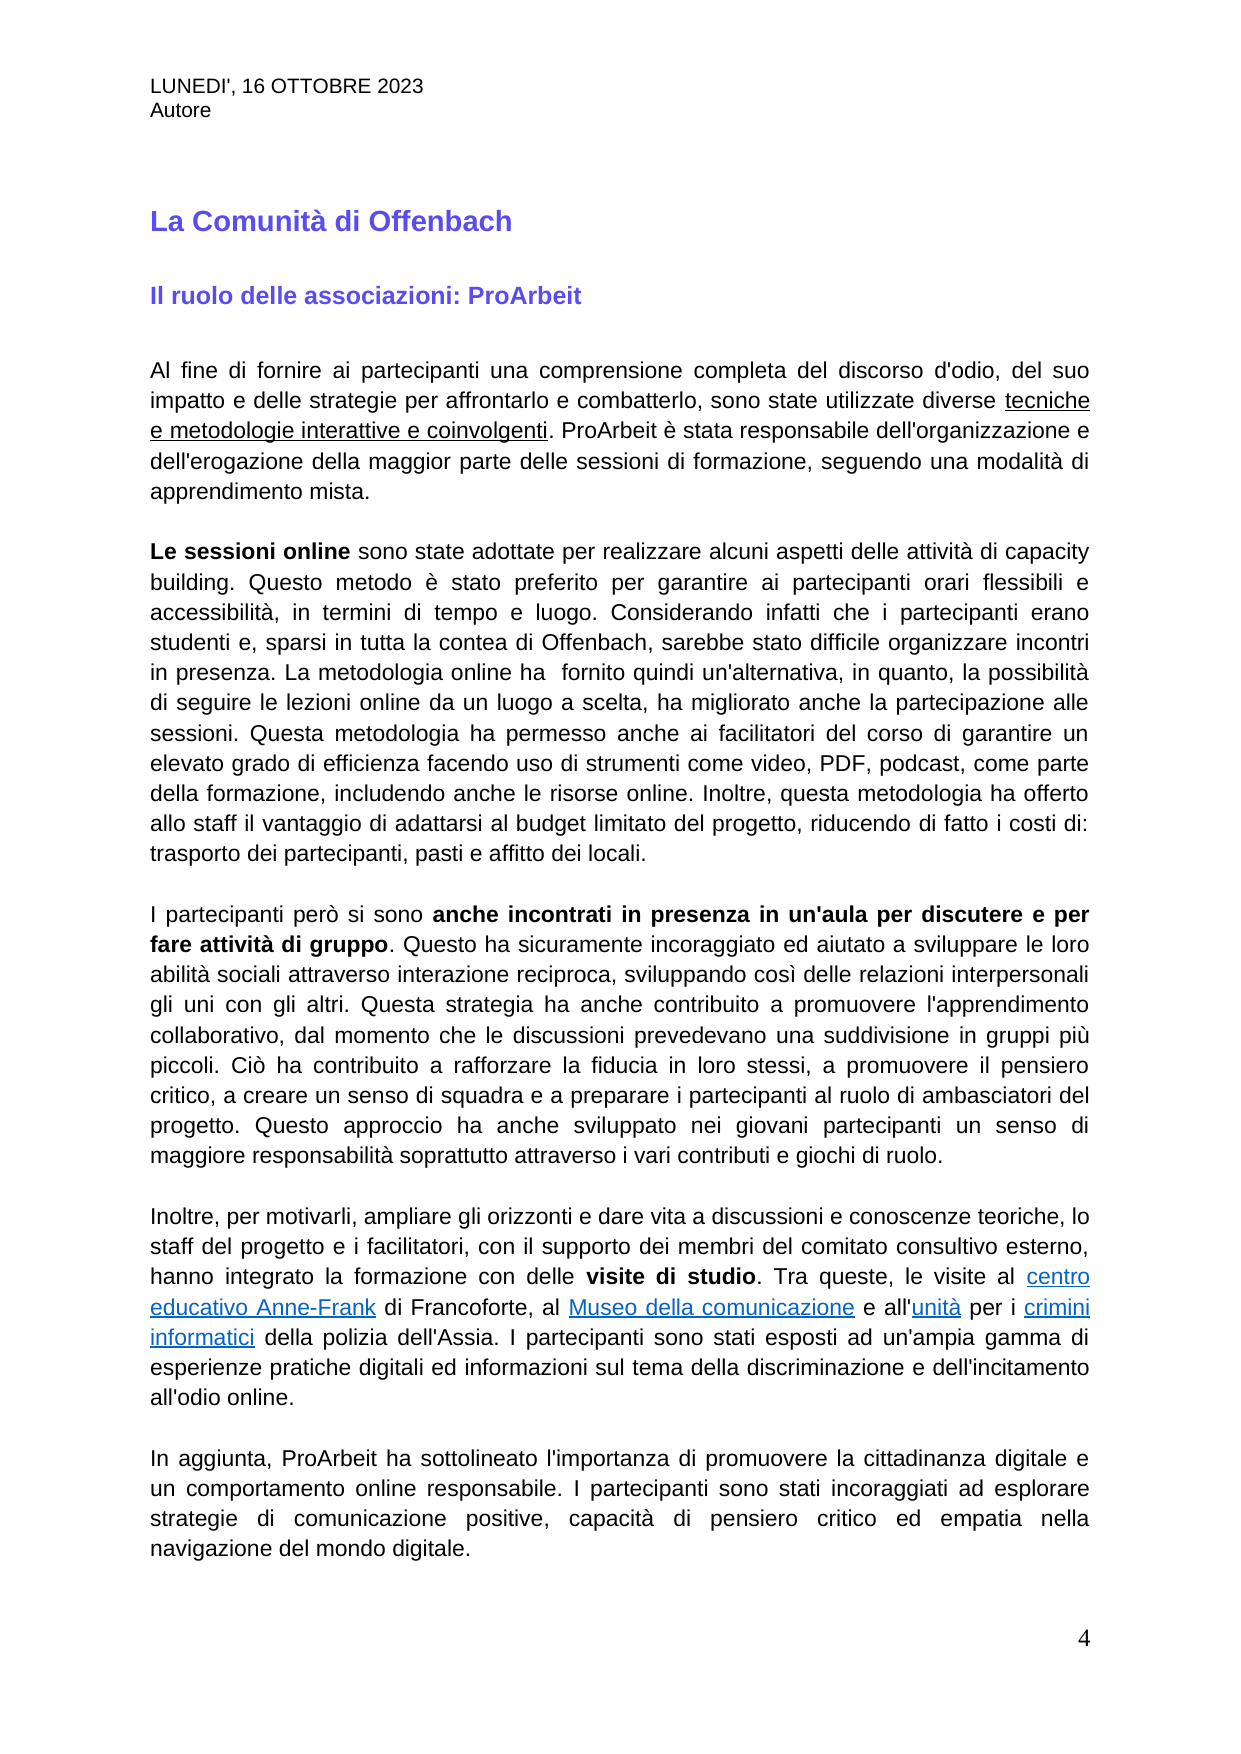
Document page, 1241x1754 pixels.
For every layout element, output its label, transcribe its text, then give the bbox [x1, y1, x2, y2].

text Inoltre, per motivarli, ampliare gli orizzonti e dare vita a discussioni e conoscenze teoriche, lo staff del progetto e i facilitatori, con il supporto dei membri del comitato consultivo esterno, hanno integrato la formazione con delle visite di studio. Tra queste, le visite al centro educativo Anne-Frank di Francoforte, al Museo della comunicazione e all'unità per i crimini informatici della polizia dell'Assia. I partecipanti sono stati esposti ad un'ampia gamma di esperienze pratiche digitali ed informazioni sul tema della discriminazione e dell'incitamento all'odio online. [150, 1203, 1090, 1410]
text In aggiunta, ProArbeit ha sottolineato l'importanza di promuovere la cittadinanza digitale e un comportamento online responsabile. I partecipanti sono stati incoraggiati ad esplorare strategie di comunicazione positive, capacità di pensiero critico ed empatia nella navigazione del mondo digitale. [150, 1444, 1090, 1561]
text Al fine di fornire ai partecipanti una comprensione completa del discorso d'odio, del suo impatto e delle strategie per affrontarlo e combatterlo, sono state utilizzate diverse tecniche e metodologie interattive e coinvolgenti. ProArbeit è stata responsabile dell'organizzazione e dell'erogazione della maggior parte delle sessioni di formazione, seguendo una modalità di apprendimento mista. [150, 357, 1090, 504]
subtitle La Comunità di Offenbach [150, 204, 1090, 238]
text Il ruolo delle associazioni: ProArbeit [150, 281, 1090, 309]
text I partecipanti però si sono anche incontrati in presenza in un'aula per discutere e per fare attività di gruppo. Questo ha sicuramente incoraggiato ed aiutato a sviluppare le loro abilità sociali attraverso interazione reciproca, sviluppando così delle relazioni interpersonali gli uni con gli altri. Questa strategia ha anche contribuito a promuovere l'apprendimento collaborativo, dal momento che le discussioni prevedevano una suddivisione in gruppi più piccoli. Ciò ha contribuito a rafforzare la fiducia in loro stessi, a promuovere il pensiero critico, a creare un senso di squadra e a preparare i partecipanti al ruolo di ambasciatori del progetto. Questo approccio ha anche sviluppato nei giovani partecipanti un senso di maggiore responsabilità soprattutto attraverso i vari contributi e giochi di ruolo. [150, 901, 1090, 1169]
text Le sessioni online sono state adottate per realizzare alcuni aspetti delle attività di capacity building. Questo metodo è stato preferito per garantire ai partecipanti orari flessibili e accessibilità, in termini di tempo e luogo. Considerando infatti che i partecipanti erano studenti e, sparsi in tutta la contea di Offenbach, sarebbe stato difficile organizzare incontri in presenza. La metodologia online ha fornito quindi un'alternativa, in quanto, la possibilità di seguire le lezioni online da un luogo a scelta, ha migliorato anche la partecipazione alle sessioni. Questa metodologia ha permesso anche ai facilitatori del corso di garantire un elevato grado di efficienza facendo uso di strumenti come video, PDF, podcast, come parte della formazione, includendo anche le risorse online. Inoltre, questa metodologia ha offerto allo staff il vantaggio di adattarsi al budget limitato del progetto, riducendo di fatto i costi di: trasporto dei partecipanti, pasti e affitto dei locali. [150, 538, 1090, 867]
